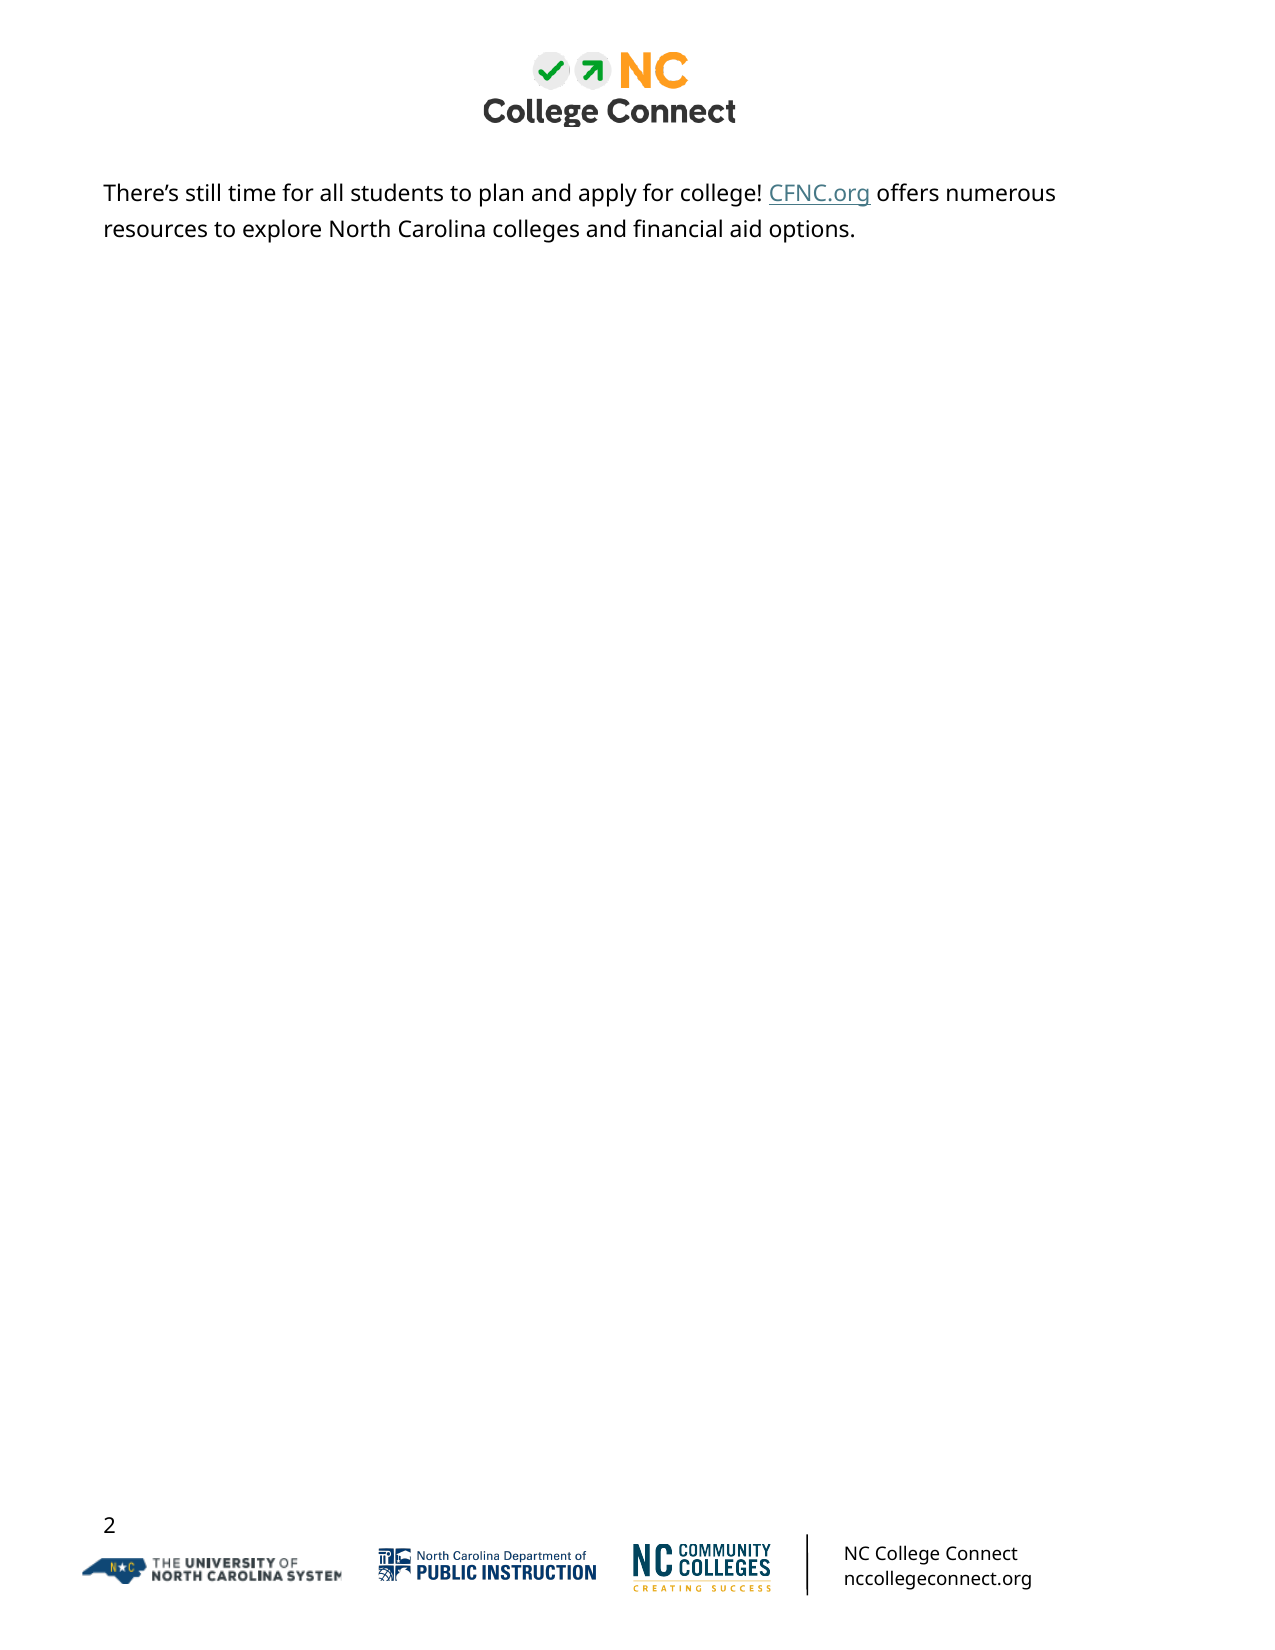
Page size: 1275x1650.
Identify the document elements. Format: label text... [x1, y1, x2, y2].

picture [377, 1531, 598, 1598]
picture [639, 1544, 644, 1556]
picture [633, 1544, 771, 1592]
text There’s still time for all students to plan and apply for college! CFNC.org offers numerous resources to explore North Carolina colleges and financial aid options. [103, 177, 1153, 244]
